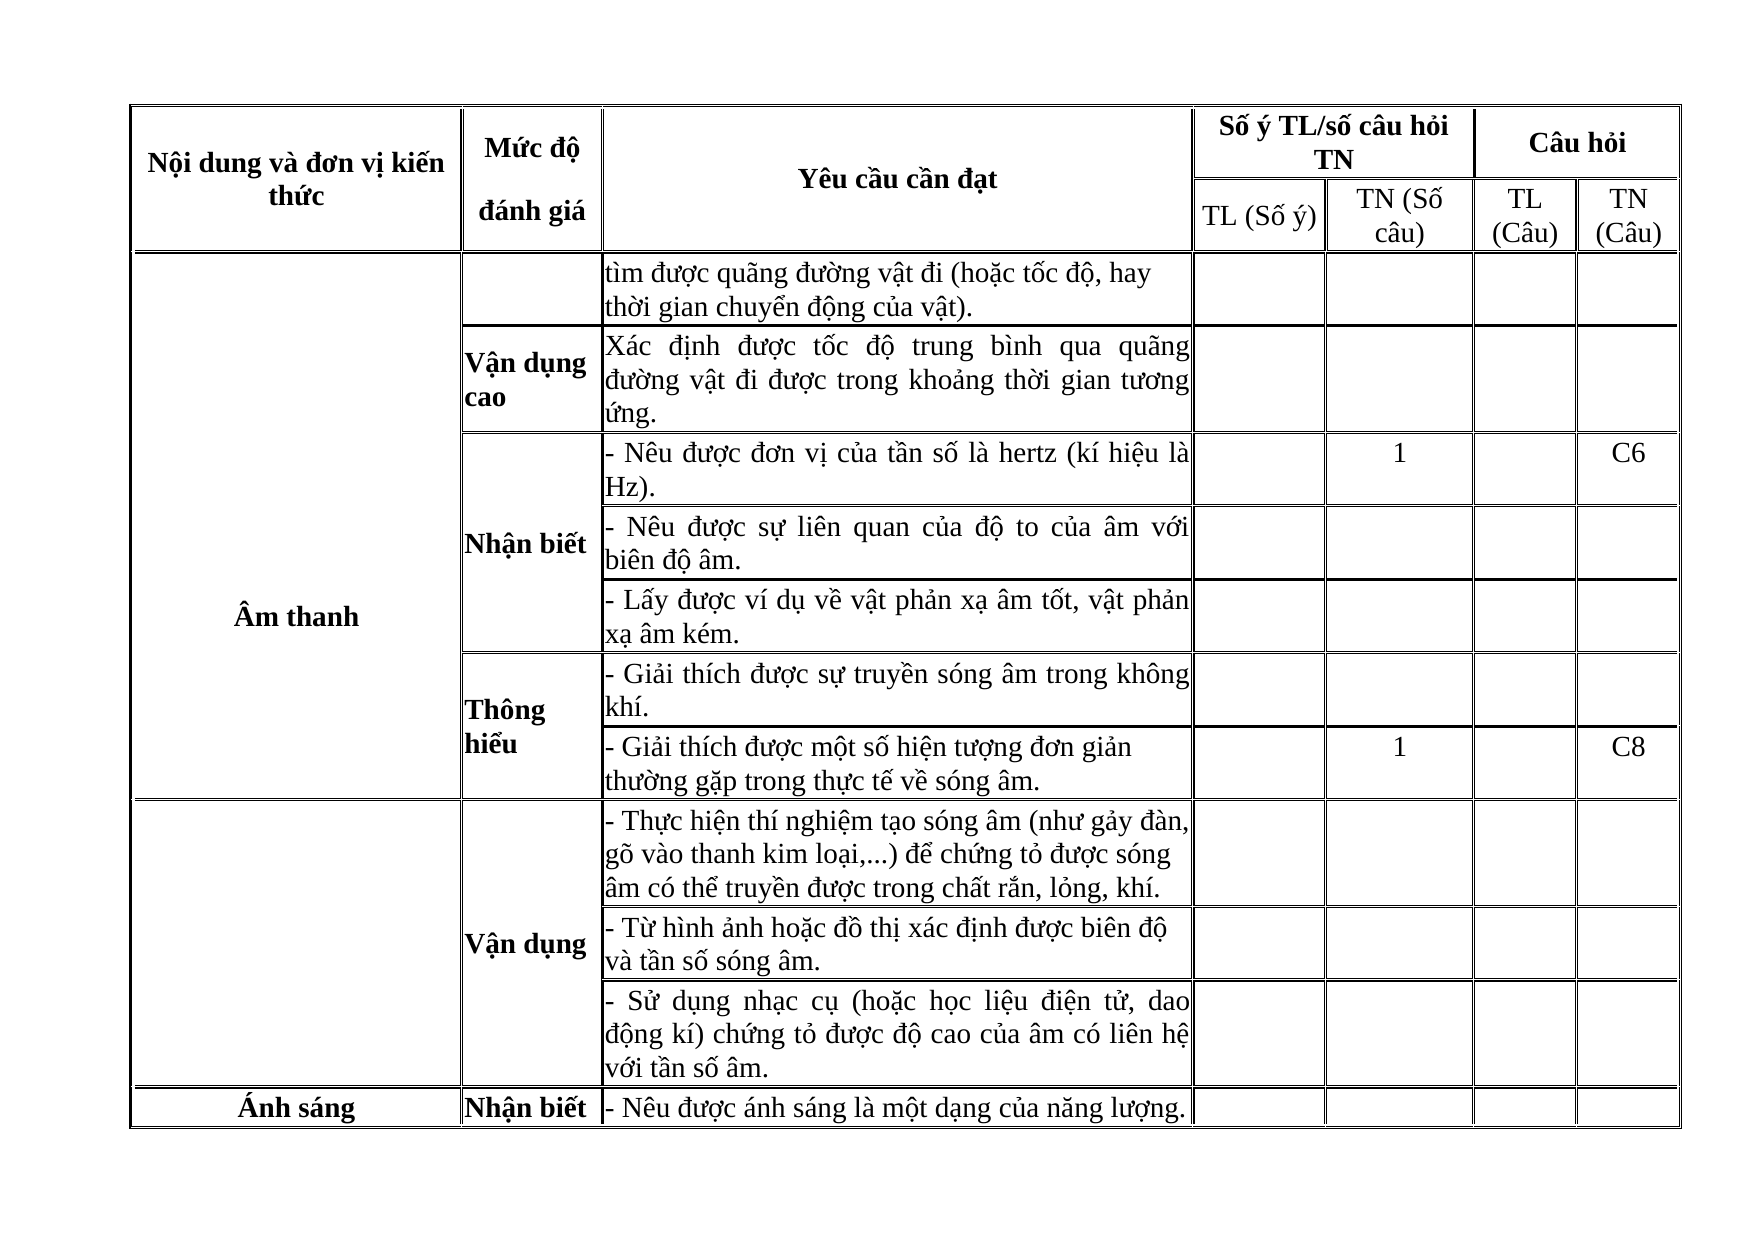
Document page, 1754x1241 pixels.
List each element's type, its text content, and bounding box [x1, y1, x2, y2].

table_cell 1 [1327, 728, 1472, 798]
table_cell [1578, 324, 1679, 431]
table_cell [1578, 578, 1679, 651]
table_cell - Từ hình ảnh hoặc đồ thị xác định được biên độ và tần số sóng âm. [604, 908, 1191, 978]
table_header Mức độ đánh giá [462, 107, 602, 250]
table_cell [1195, 434, 1324, 504]
table_cell Vận dụng [463, 801, 601, 1085]
table_cell [1475, 507, 1575, 578]
table_cell [1327, 507, 1472, 578]
table_header Yêu cầu cần đạt [602, 105, 1193, 250]
table_cell TL (Số ý) [1195, 180, 1324, 250]
table_cell Vận dụng cao [463, 327, 601, 431]
table_cell [1327, 254, 1472, 324]
table_cell [1195, 982, 1324, 1085]
table_cell [1327, 982, 1472, 1085]
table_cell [604, 254, 1191, 324]
table_cell - Giải thích được sự truyền sóng âm trong không khí. [604, 654, 1191, 724]
table_cell [1327, 581, 1472, 651]
table_cell [1195, 654, 1324, 724]
table_cell - Sử dụng nhạc cụ (hoặc học liệu điện tử, dao động kí) chứng tỏ được độ cao của âm có liên hệ với tần số âm. [604, 982, 1191, 1085]
table_cell [1327, 801, 1472, 905]
table_cell [1327, 908, 1472, 978]
table_cell Nhận biết [463, 434, 601, 651]
table_cell 1 [1327, 434, 1472, 504]
table_cell C8 [1578, 725, 1680, 798]
table_cell Âm thanh [132, 431, 460, 798]
table_cell Ánh sáng [131, 1085, 462, 1126]
table_header Nội dung và đơn vị kiến thức [132, 107, 462, 250]
table_cell [1195, 581, 1324, 651]
table_cell [1475, 801, 1575, 905]
table_cell [1475, 327, 1575, 431]
table_header Câu hỏi [1475, 107, 1679, 177]
table_cell [1474, 1088, 1577, 1126]
table_cell [1475, 654, 1575, 724]
table_cell [1577, 250, 1680, 324]
table_cell - Giải thích được một số hiện tượng đơn giản thường gặp trong thực tế về sóng âm. [604, 728, 1191, 798]
table_cell - Lấy được ví dụ về vật phản xạ âm tốt, vật phản xạ âm kém. [604, 581, 1191, 651]
table_cell [1195, 908, 1324, 978]
table_cell [1327, 327, 1472, 431]
table_cell [1475, 982, 1575, 1085]
table_cell [1193, 1088, 1326, 1126]
table_cell [1577, 1085, 1680, 1126]
table_cell [1578, 504, 1679, 578]
table_cell - Nêu được ánh sáng là một dạng của năng lượng. [602, 1085, 1193, 1126]
table_cell - Nêu được sự liên quan của độ to của âm với biên độ âm. [604, 507, 1191, 578]
table_cell [1475, 728, 1575, 798]
table_cell Xác định được tốc độ trung bình qua quãng đường vật đi được trong khoảng thời gian tương ứng. [604, 327, 1191, 431]
table_cell - Thực hiện thí nghiệm tạo sóng âm (như gảy đàn, gõ vào thanh kim loại,...) để chứng tỏ được sóng âm có thể truyền được trong chất rắn, lỏng, khí. [604, 801, 1191, 905]
table_cell Thông hiểu [463, 654, 601, 798]
table_cell [1578, 905, 1679, 978]
table_cell [1475, 908, 1575, 978]
table_cell [132, 798, 460, 1085]
table_cell [1578, 651, 1679, 724]
table_cell TL (Câu) [1475, 180, 1575, 250]
table_cell C6 [1578, 431, 1679, 504]
table_cell Nhận biết [462, 1089, 602, 1126]
table_cell [1475, 581, 1575, 651]
table_cell [1326, 1089, 1473, 1126]
table_cell - Nêu được đơn vị của tần số là hertz (kí hiệu là Hz). [604, 434, 1191, 504]
table_cell [1195, 327, 1324, 431]
table_cell [1195, 254, 1324, 324]
table_cell [1577, 978, 1680, 1085]
table_cell [1578, 798, 1679, 905]
table_cell TN (Câu) [1577, 177, 1680, 250]
table_cell [1195, 507, 1324, 578]
table_cell [1475, 254, 1575, 324]
table_cell [1327, 654, 1472, 724]
table_header Số ý TL/số câu hỏi TN [1193, 107, 1474, 177]
table_cell [1475, 434, 1575, 504]
table_cell TN (Số câu) [1328, 180, 1472, 250]
table_cell [1195, 801, 1324, 905]
table_cell [1195, 728, 1324, 798]
